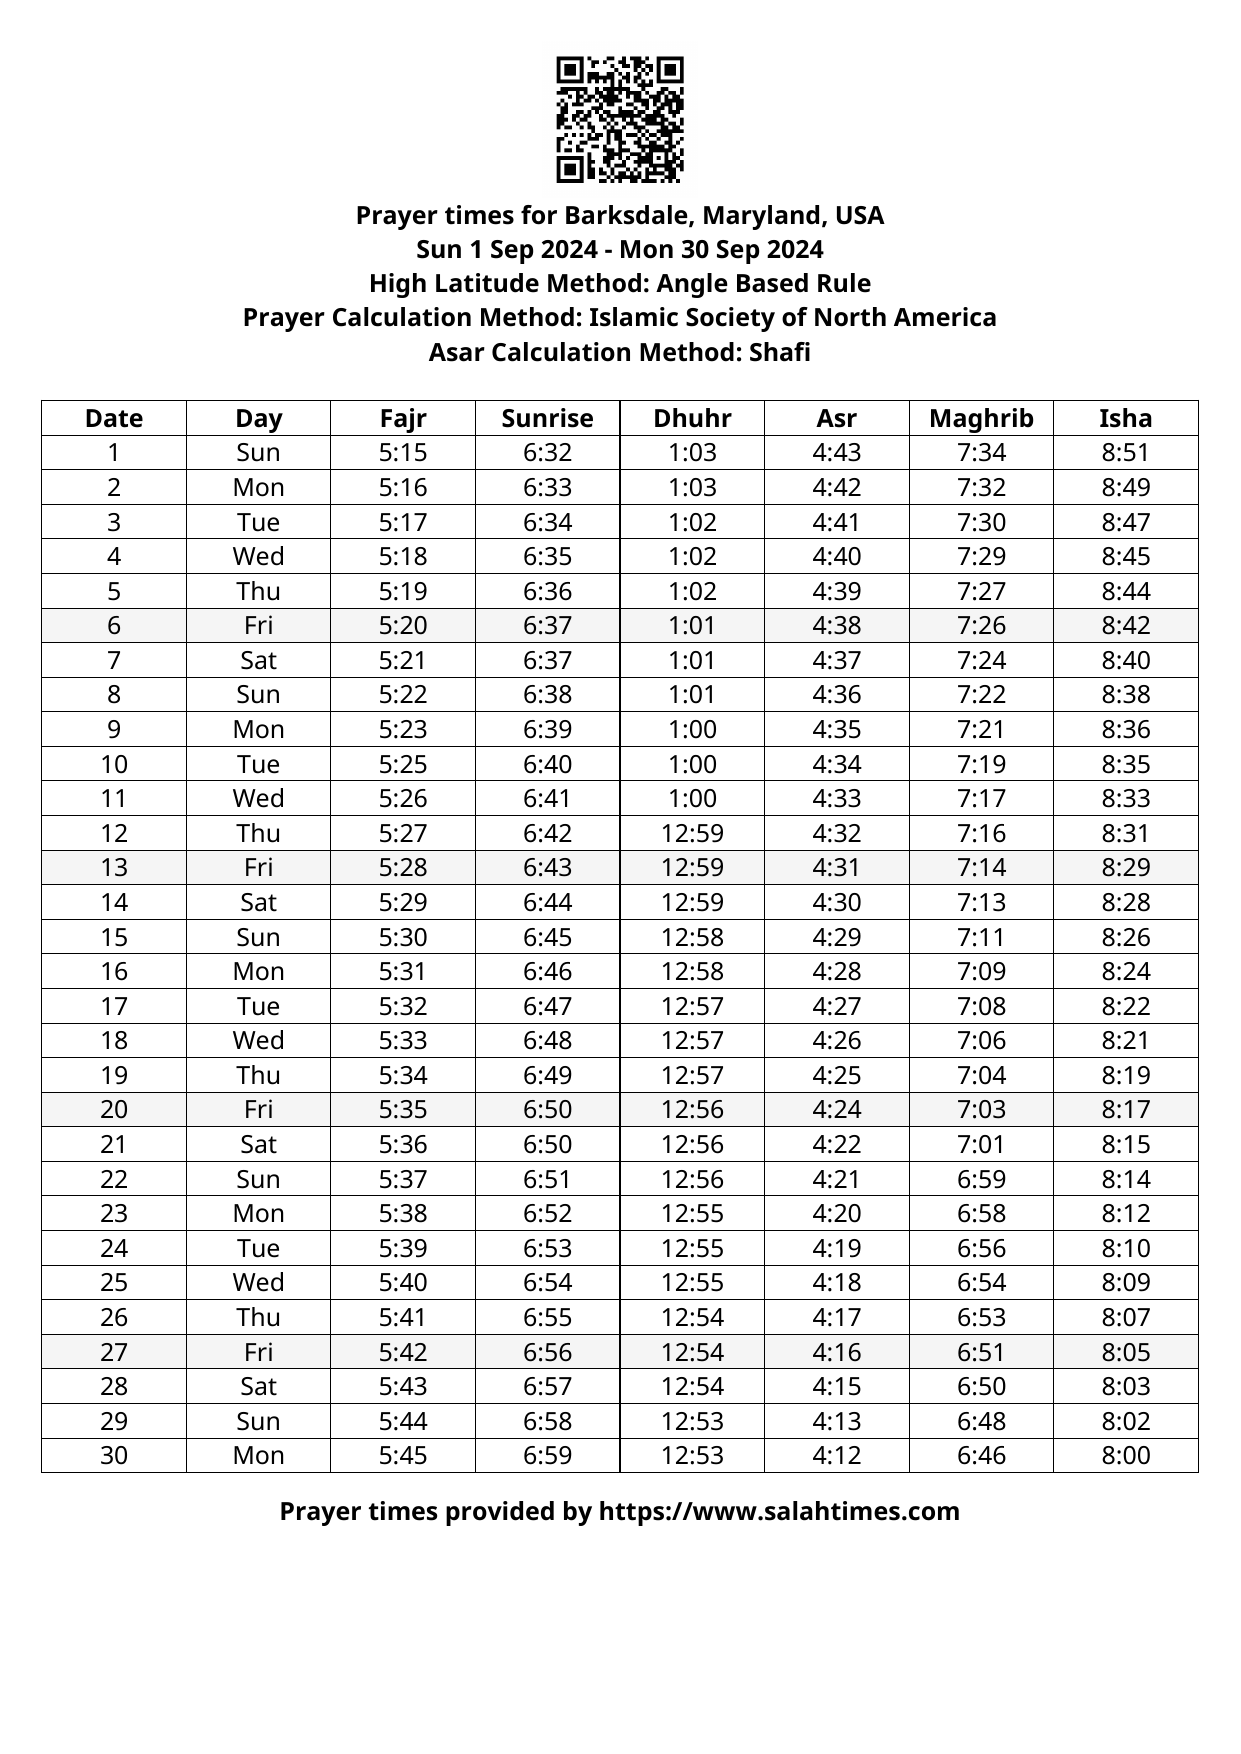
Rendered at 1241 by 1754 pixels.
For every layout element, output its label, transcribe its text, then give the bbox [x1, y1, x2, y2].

table_cell 12:59 [621, 885, 764, 919]
table_cell 6:53 [476, 1231, 619, 1264]
table_cell Fri [187, 609, 330, 642]
table_cell 6:46 [476, 954, 619, 988]
table_cell 8:15 [1054, 1127, 1198, 1161]
table_cell 23 [42, 1196, 186, 1230]
table_cell 8:12 [1054, 1196, 1198, 1230]
table_cell 2 [42, 470, 186, 504]
table_cell 6:58 [910, 1196, 1053, 1230]
table_cell 3 [42, 505, 186, 538]
table_cell 12:54 [621, 1369, 764, 1403]
table_cell 12:57 [621, 989, 764, 1022]
table_cell 7:30 [910, 505, 1053, 538]
table_cell 4:42 [765, 470, 909, 504]
table_cell 20 [42, 1093, 186, 1126]
table_cell 5:39 [331, 1231, 475, 1264]
table_cell 26 [42, 1300, 186, 1334]
table_cell 7:13 [910, 885, 1053, 919]
table_cell 8:29 [1054, 851, 1198, 884]
table_cell 8:33 [1054, 781, 1198, 815]
table_cell 6:33 [476, 470, 619, 504]
table_cell 12:53 [621, 1439, 764, 1472]
table_cell 5:38 [331, 1196, 475, 1230]
table_cell 5:45 [331, 1439, 475, 1472]
table_cell Fri [187, 1093, 330, 1126]
table_cell 8:09 [1054, 1266, 1198, 1299]
table_cell 8:14 [1054, 1162, 1198, 1195]
table_cell 19 [42, 1058, 186, 1092]
table_cell 7:22 [910, 678, 1053, 711]
table_cell 7:26 [910, 609, 1053, 642]
text Prayer times provided by https://www.salahtimes.com [42, 1494, 1198, 1528]
table_cell 4:41 [765, 505, 909, 538]
table_cell 8:05 [1054, 1335, 1198, 1368]
table_cell 4:32 [765, 816, 909, 849]
table_cell 5:36 [331, 1127, 475, 1161]
table_cell 12:55 [621, 1231, 764, 1264]
table_cell 12:54 [621, 1335, 764, 1368]
table_cell 15 [42, 920, 186, 953]
table_cell 21 [42, 1127, 186, 1161]
table_cell 4:24 [765, 1093, 909, 1126]
table_cell 5:20 [331, 609, 475, 642]
table_cell 4:26 [765, 1024, 909, 1057]
table_header Date [42, 401, 186, 434]
table_cell 4:21 [765, 1162, 909, 1195]
table_cell Sun [187, 678, 330, 711]
table_cell 29 [42, 1404, 186, 1437]
table_cell 4:22 [765, 1127, 909, 1161]
table_cell 8:10 [1054, 1231, 1198, 1264]
table_cell 1:00 [621, 747, 764, 780]
table_cell Thu [187, 816, 330, 849]
table_cell 6:34 [476, 505, 619, 538]
table_cell 6:45 [476, 920, 619, 953]
table_cell 5:44 [331, 1404, 475, 1437]
table_cell 12:58 [621, 954, 764, 988]
table_cell 5:27 [331, 816, 475, 849]
table_cell 7:34 [910, 436, 1053, 469]
table_cell 4 [42, 539, 186, 573]
table_cell 6:59 [910, 1162, 1053, 1195]
table_cell Tue [187, 1231, 330, 1264]
table_cell Tue [187, 747, 330, 780]
table_cell 6:37 [476, 643, 619, 677]
table_cell 8:07 [1054, 1300, 1198, 1334]
table_cell 8:40 [1054, 643, 1198, 677]
table_cell 7:29 [910, 539, 1053, 573]
table_cell 7:06 [910, 1024, 1053, 1057]
table_cell Tue [187, 989, 330, 1022]
table_cell 7:09 [910, 954, 1053, 988]
table_header Sunrise [476, 401, 619, 434]
table_header Dhuhr [621, 401, 764, 434]
table_cell 8:03 [1054, 1369, 1198, 1403]
table_cell 30 [42, 1439, 186, 1472]
table_header Isha [1054, 401, 1198, 434]
table_cell 6:56 [476, 1335, 619, 1368]
table_cell Thu [187, 1300, 330, 1334]
table_cell 25 [42, 1266, 186, 1299]
table_cell Sun [187, 1404, 330, 1437]
table_cell 10 [42, 747, 186, 780]
table_cell 22 [42, 1162, 186, 1195]
table_cell 4:30 [765, 885, 909, 919]
table_cell Tue [187, 505, 330, 538]
table_cell 4:39 [765, 574, 909, 607]
table_cell 12:55 [621, 1266, 764, 1299]
table_cell 4:12 [765, 1439, 909, 1472]
table_cell Sat [187, 885, 330, 919]
table_cell 4:15 [765, 1369, 909, 1403]
table_cell 28 [42, 1369, 186, 1403]
table_cell 6:51 [910, 1335, 1053, 1368]
table_cell 5:34 [331, 1058, 475, 1092]
table_cell Sat [187, 1369, 330, 1403]
table_cell 7:21 [910, 712, 1053, 746]
table_cell 12:56 [621, 1127, 764, 1161]
table_cell Fri [187, 851, 330, 884]
table_cell 4:25 [765, 1058, 909, 1092]
table_cell 5:26 [331, 781, 475, 815]
table_cell 8:26 [1054, 920, 1198, 953]
table_cell 8:31 [1054, 816, 1198, 849]
table_cell 4:31 [765, 851, 909, 884]
table_cell 6:47 [476, 989, 619, 1022]
table_cell 1:00 [621, 781, 764, 815]
table_cell 5:33 [331, 1024, 475, 1057]
text Prayer times for Barksdale, Maryland, USA [42, 198, 1198, 232]
table_cell 5:22 [331, 678, 475, 711]
table_cell 18 [42, 1024, 186, 1057]
table_cell Wed [187, 1266, 330, 1299]
table_cell 1:01 [621, 609, 764, 642]
table_cell 1:02 [621, 539, 764, 573]
table_cell 6:52 [476, 1196, 619, 1230]
table_cell 7:11 [910, 920, 1053, 953]
table_cell 8:19 [1054, 1058, 1198, 1092]
table_cell 12 [42, 816, 186, 849]
table_cell Mon [187, 1196, 330, 1230]
table_cell 5:37 [331, 1162, 475, 1195]
table_cell Thu [187, 574, 330, 607]
table_cell 4:28 [765, 954, 909, 988]
table_cell 7:19 [910, 747, 1053, 780]
table_cell 4:20 [765, 1196, 909, 1230]
table_cell 6:46 [910, 1439, 1053, 1472]
table_cell Mon [187, 470, 330, 504]
table_cell 6:44 [476, 885, 619, 919]
table_cell 1:02 [621, 505, 764, 538]
text Asar Calculation Method: Shafi [42, 334, 1198, 368]
table_cell 4:16 [765, 1335, 909, 1368]
table_cell 7 [42, 643, 186, 677]
table_cell 12:55 [621, 1196, 764, 1230]
table_cell 6:32 [476, 436, 619, 469]
table_cell 8:35 [1054, 747, 1198, 780]
table_cell 6:57 [476, 1369, 619, 1403]
table_header Day [187, 401, 330, 434]
table_cell 8:02 [1054, 1404, 1198, 1437]
table_cell 5:35 [331, 1093, 475, 1126]
table_cell 4:34 [765, 747, 909, 780]
table_cell 6:56 [910, 1231, 1053, 1264]
table_cell 6:39 [476, 712, 619, 746]
table_cell 6:54 [476, 1266, 619, 1299]
table_cell 1:02 [621, 574, 764, 607]
table_cell 6:54 [910, 1266, 1053, 1299]
table_cell 1 [42, 436, 186, 469]
table_cell 4:43 [765, 436, 909, 469]
table_cell 6:42 [476, 816, 619, 849]
table_cell 14 [42, 885, 186, 919]
table_cell 12:59 [621, 851, 764, 884]
table_cell 6:43 [476, 851, 619, 884]
table_cell 7:32 [910, 470, 1053, 504]
table_cell 5:43 [331, 1369, 475, 1403]
table_cell 7:14 [910, 851, 1053, 884]
table_cell 6:37 [476, 609, 619, 642]
table_cell 16 [42, 954, 186, 988]
table_cell 1:00 [621, 712, 764, 746]
table_cell 4:13 [765, 1404, 909, 1437]
table_cell 6:50 [476, 1127, 619, 1161]
table_header Fajr [331, 401, 475, 434]
table_cell 27 [42, 1335, 186, 1368]
table_cell 8:49 [1054, 470, 1198, 504]
table_cell 1:03 [621, 470, 764, 504]
table_cell 5:17 [331, 505, 475, 538]
table_cell 8:21 [1054, 1024, 1198, 1057]
table_cell 5:21 [331, 643, 475, 677]
table_cell 4:36 [765, 678, 909, 711]
table_cell 7:03 [910, 1093, 1053, 1126]
table_cell 12:53 [621, 1404, 764, 1437]
table_cell 8 [42, 678, 186, 711]
table_cell 24 [42, 1231, 186, 1264]
table_cell Sat [187, 1127, 330, 1161]
table_cell 8:44 [1054, 574, 1198, 607]
table_cell 5:30 [331, 920, 475, 953]
table_cell 6:35 [476, 539, 619, 573]
table_cell 8:36 [1054, 712, 1198, 746]
table_cell 4:17 [765, 1300, 909, 1334]
table_cell 8:00 [1054, 1439, 1198, 1472]
table_cell 11 [42, 781, 186, 815]
table_cell 8:22 [1054, 989, 1198, 1022]
table_cell 5:28 [331, 851, 475, 884]
table_cell Wed [187, 781, 330, 815]
table_cell Wed [187, 539, 330, 573]
table_cell Sun [187, 1162, 330, 1195]
table_cell 8:51 [1054, 436, 1198, 469]
table_cell 9 [42, 712, 186, 746]
table_cell 6:58 [476, 1404, 619, 1437]
table_cell 4:29 [765, 920, 909, 953]
table_cell 7:01 [910, 1127, 1053, 1161]
table_cell 5:31 [331, 954, 475, 988]
table_cell 7:04 [910, 1058, 1053, 1092]
table_cell 8:38 [1054, 678, 1198, 711]
table_cell 8:47 [1054, 505, 1198, 538]
table_cell 5:15 [331, 436, 475, 469]
table_cell 4:37 [765, 643, 909, 677]
table_cell 4:19 [765, 1231, 909, 1264]
table_cell 13 [42, 851, 186, 884]
table_cell 6:41 [476, 781, 619, 815]
table_cell 5 [42, 574, 186, 607]
table_cell 7:16 [910, 816, 1053, 849]
table_cell 4:18 [765, 1266, 909, 1299]
table_cell 6:50 [910, 1369, 1053, 1403]
table_cell 6:40 [476, 747, 619, 780]
table_cell 6 [42, 609, 186, 642]
table_cell 8:42 [1054, 609, 1198, 642]
table_cell 5:32 [331, 989, 475, 1022]
table_cell 5:29 [331, 885, 475, 919]
table_cell 5:23 [331, 712, 475, 746]
table_cell Sun [187, 920, 330, 953]
table_cell 6:53 [910, 1300, 1053, 1334]
table_cell 6:49 [476, 1058, 619, 1092]
table_cell 7:24 [910, 643, 1053, 677]
table_cell 4:33 [765, 781, 909, 815]
table_cell 12:59 [621, 816, 764, 849]
table_cell 4:35 [765, 712, 909, 746]
table_cell Sat [187, 643, 330, 677]
table_cell Sun [187, 436, 330, 469]
table_cell Thu [187, 1058, 330, 1092]
table_cell 8:28 [1054, 885, 1198, 919]
table_cell 5:42 [331, 1335, 475, 1368]
table_cell 12:58 [621, 920, 764, 953]
table_cell 12:56 [621, 1162, 764, 1195]
table_cell 4:38 [765, 609, 909, 642]
table_cell 5:40 [331, 1266, 475, 1299]
table_cell Mon [187, 712, 330, 746]
table_cell 6:51 [476, 1162, 619, 1195]
table_cell 6:55 [476, 1300, 619, 1334]
table_cell 5:16 [331, 470, 475, 504]
table_cell 8:17 [1054, 1093, 1198, 1126]
table_cell 1:03 [621, 436, 764, 469]
table_cell Mon [187, 954, 330, 988]
table_cell 6:50 [476, 1093, 619, 1126]
table_cell 6:36 [476, 574, 619, 607]
table_cell Wed [187, 1024, 330, 1057]
table_cell 7:17 [910, 781, 1053, 815]
table_cell 6:48 [910, 1404, 1053, 1437]
table_cell 1:01 [621, 678, 764, 711]
text Prayer Calculation Method: Islamic Society of North America [42, 300, 1198, 334]
picture [542, 41, 699, 198]
table_cell 12:57 [621, 1024, 764, 1057]
table_cell Fri [187, 1335, 330, 1368]
table_cell 1:01 [621, 643, 764, 677]
table_cell 6:48 [476, 1024, 619, 1057]
table_cell 4:27 [765, 989, 909, 1022]
table_cell 17 [42, 989, 186, 1022]
table_cell 12:56 [621, 1093, 764, 1126]
table_cell Mon [187, 1439, 330, 1472]
table_header Maghrib [910, 401, 1053, 434]
table_cell 5:25 [331, 747, 475, 780]
table_cell 7:27 [910, 574, 1053, 607]
table_cell 5:18 [331, 539, 475, 573]
table_cell 12:54 [621, 1300, 764, 1334]
table_cell 6:38 [476, 678, 619, 711]
text High Latitude Method: Angle Based Rule [42, 266, 1198, 300]
table_cell 6:59 [476, 1439, 619, 1472]
table_cell 7:08 [910, 989, 1053, 1022]
table_cell 12:57 [621, 1058, 764, 1092]
table_cell 5:41 [331, 1300, 475, 1334]
table_cell 8:45 [1054, 539, 1198, 573]
table_cell 5:19 [331, 574, 475, 607]
table_cell 4:40 [765, 539, 909, 573]
table_cell 8:24 [1054, 954, 1198, 988]
table_header Asr [765, 401, 909, 434]
text Sun 1 Sep 2024 - Mon 30 Sep 2024 [42, 232, 1198, 266]
